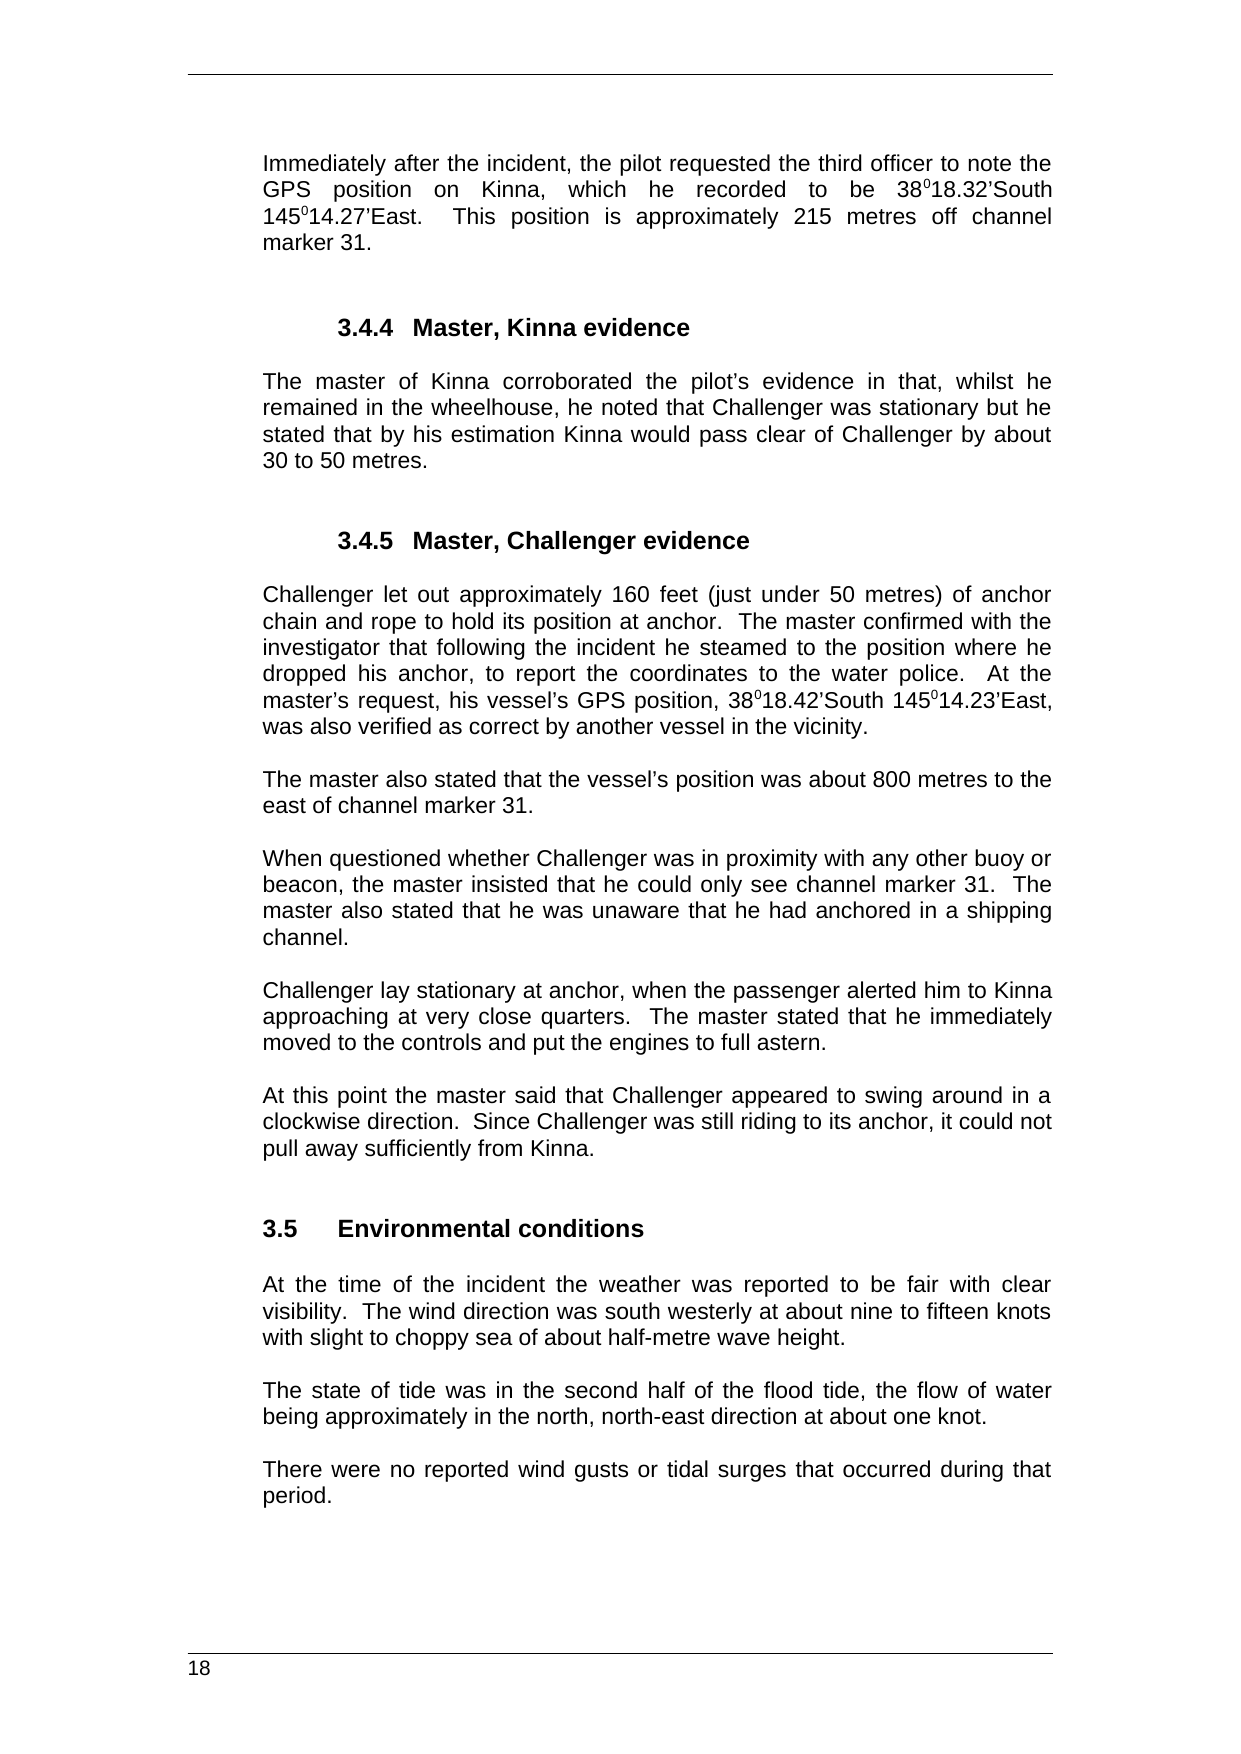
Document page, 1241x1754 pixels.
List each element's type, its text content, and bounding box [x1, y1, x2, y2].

text 3.4.5 Master, Challenger evidence [262, 526, 1053, 555]
text 3.4.4 Master, Kinna evidence [262, 313, 1053, 342]
text Immediately after the incident, the pilot requested the third officer to note the GPS position on Kinna, which he recorded to be 38018.32’South 145014.27’East. This position is approximately 215 metres off channel marker 31. [262, 150, 1053, 255]
text At this point the master said that Challenger appeared to swing around in a clockwise direction. Since Challenger was still riding to its anchor, it could not pull away sufficiently from Kinna. [262, 1082, 1053, 1161]
text The state of tide was in the second half of the flood tide, the flow of water being approximately in the north, north-east direction at about one knot. [262, 1377, 1053, 1429]
subtitle Environmental conditions [262, 1214, 1053, 1242]
text The master also stated that the vessel’s position was about 800 metres to the east of channel marker 31. [262, 766, 1053, 818]
text Challenger lay stationary at anchor, when the passenger alerted him to Kinna approaching at very close quarters. The master stated that he immediately moved to the controls and put the engines to full astern. [262, 977, 1053, 1056]
text At the time of the incident the weather was reported to be fair with clear visibility. The wind direction was south westerly at about nine to fifteen knots with slight to choppy sea of about half-metre wave height. [262, 1271, 1053, 1350]
text Challenger let out approximately 160 feet (just under 50 metres) of anchor chain and rope to hold its position at anchor. The master confirmed with the investigator that following the incident he steamed to the position where he dropped his anchor, to report the coordinates to the water police. At the master’s request, his vessel’s GPS position, 38018.42’South 145014.23’East, was also verified as correct by another vessel in the vicinity. [262, 581, 1053, 739]
text When questioned whether Challenger was in proximity with any other buoy or beacon, the master insisted that he could only see channel marker 31. The master also stated that he was unaware that he had anchored in a shipping channel. [262, 845, 1053, 950]
text The master of Kinna corroborated the pilot’s evidence in that, whilst he remained in the wheelhouse, he noted that Challenger was stationary but he stated that by his estimation Kinna would pass clear of Challenger by about 30 to 50 metres. [262, 368, 1053, 473]
text There were no reported wind gusts or tidal surges that occurred during that period. [262, 1456, 1053, 1508]
